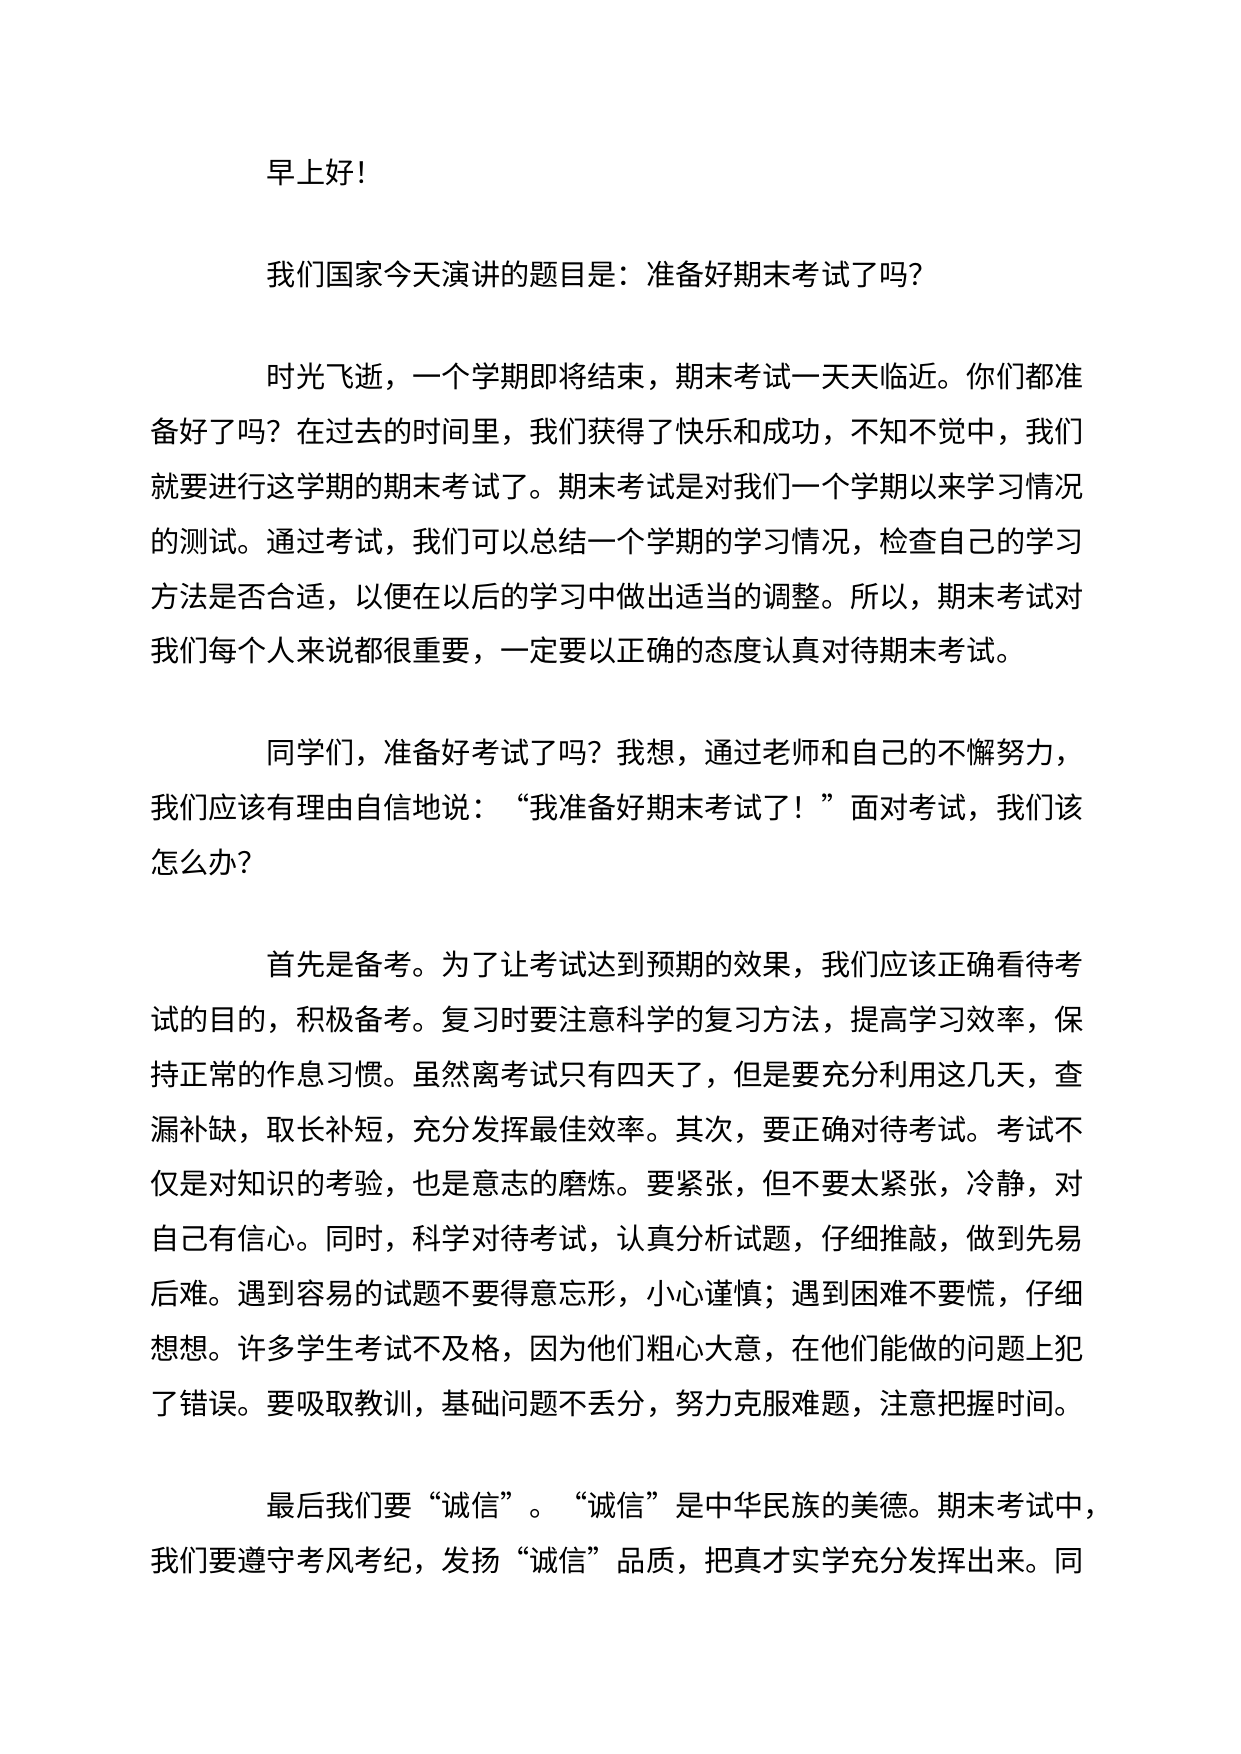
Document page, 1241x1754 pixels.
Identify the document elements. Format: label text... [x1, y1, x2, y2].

text 早上好！ [150, 150, 1090, 192]
text 时光飞逝，一个学期即将结束，期末考试一天天临近。你们都准备好了吗？在过去的时间里，我们获得了快乐和成功，不知不觉中，我们就要进行这学期的期末考试了。期末考试是对我们一个学期以来学习情况的测试。通过考试，我们可以总结一个学期的学习情况，检查自己的学习方法是否合适，以便在以后的学习中做出适当的调整。所以，期末考试对我们每个人来说都很重要，一定要以正确的态度认真对待期末考试。 [150, 353, 1090, 670]
text 同学们，准备好考试了吗？我想，通过老师和自己的不懈努力，我们应该有理由自信地说：“我准备好期末考试了！”面对考试，我们该怎么办？ [150, 730, 1090, 882]
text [150, 1482, 1090, 1579]
text 我们国家今天演讲的题目是：准备好期末考试了吗？ [150, 252, 1090, 294]
text 首先是备考。为了让考试达到预期的效果，我们应该正确看待考试的目的，积极备考。复习时要注意科学的复习方法，提高学习效率，保持正常的作息习惯。虽然离考试只有四天了，但是要充分利用这几天，查漏补缺，取长补短，充分发挥最佳效率。其次，要正确对待考试。考试不仅是对知识的考验，也是意志的磨炼。要紧张，但不要太紧张，冷静，对自己有信心。同时，科学对待考试，认真分析试题，仔细推敲，做到先易后难。遇到容易的试题不要得意忘形，小心谨慎；遇到困难不要慌，仔细想想。许多学生考试不及格，因为他们粗心大意，在他们能做的问题上犯了错误。要吸取教训，基础问题不丢分，努力克服难题，注意把握时间。 [150, 941, 1090, 1423]
